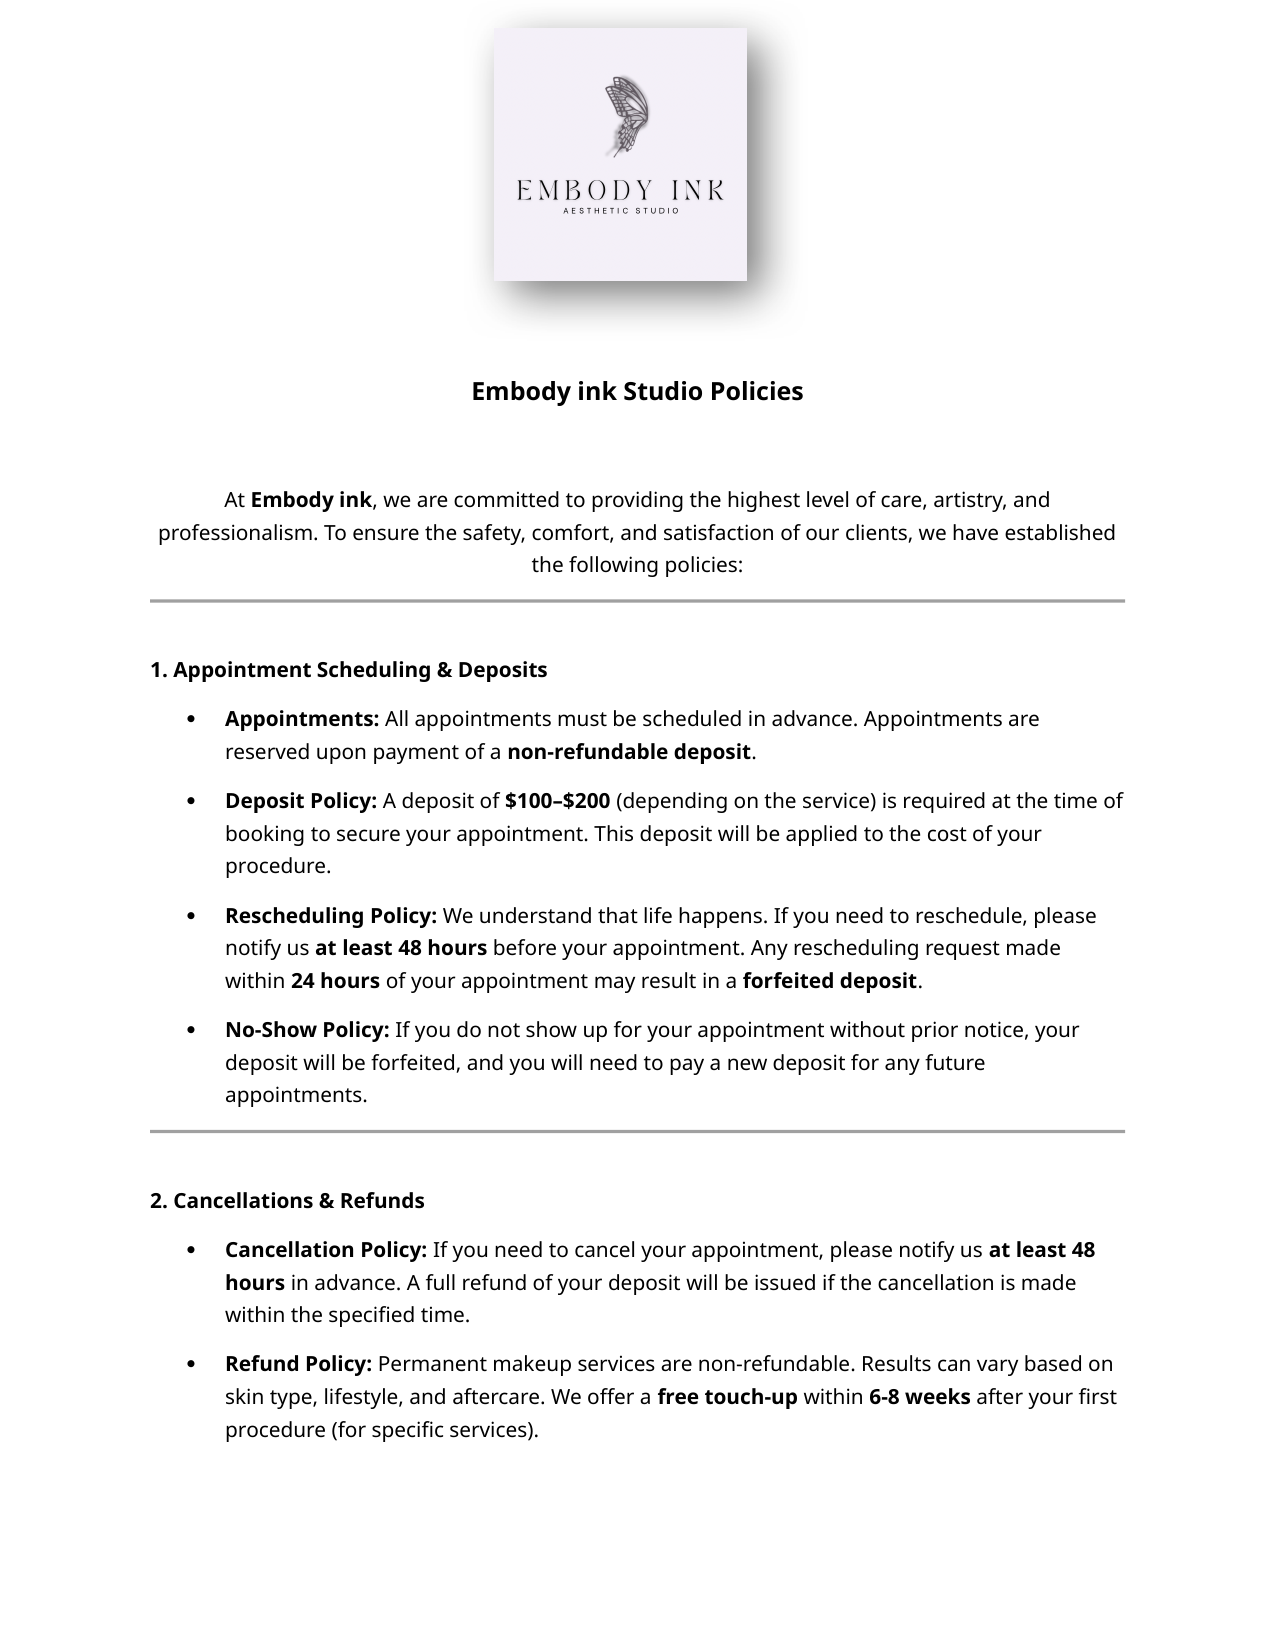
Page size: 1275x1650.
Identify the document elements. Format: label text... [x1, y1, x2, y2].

text At Embody ink, we are committed to providing the highest level of care, artistry, and professionalism. To ensure the safety, comfort, and satisfaction of our clients, we have established the following policies: [150, 485, 1125, 579]
list Appointments: All appointments must be scheduled in advance. Appointments are reserved upon payment of a non-refundable deposit. [187, 704, 1125, 766]
list Refund Policy: Permanent makeup services are non-refundable. Results can vary based on skin type, lifestyle, and aftercare. We offer a free touch-up within 6-8 weeks after your first procedure (for specific services). [187, 1349, 1125, 1443]
picture [494, 28, 747, 281]
text 1. Appointment Scheduling & Deposits [150, 655, 1125, 684]
list Cancellation Policy: If you need to cancel your appointment, please notify us at least 48 hours in advance. A full refund of your deposit will be issued if the cancellation is made within the specified time. [187, 1235, 1125, 1329]
text 2. Cancellations & Refunds [150, 1186, 1125, 1214]
list No-Show Policy: If you do not show up for your appointment without prior notice, your deposit will be forfeited, and you will need to pay a new deposit for any future appointments. [187, 1015, 1125, 1109]
text Embody ink Studio Policies [150, 373, 1125, 407]
list Deposit Policy: A deposit of $100–$200 (depending on the service) is required at the time of booking to secure your appointment. This deposit will be applied to the cost of your procedure. [187, 786, 1125, 880]
list Rescheduling Policy: We understand that life happens. If you need to reschedule, please notify us at least 48 hours before your appointment. Any rescheduling request made within 24 hours of your appointment may result in a forfeited deposit. [187, 901, 1125, 994]
